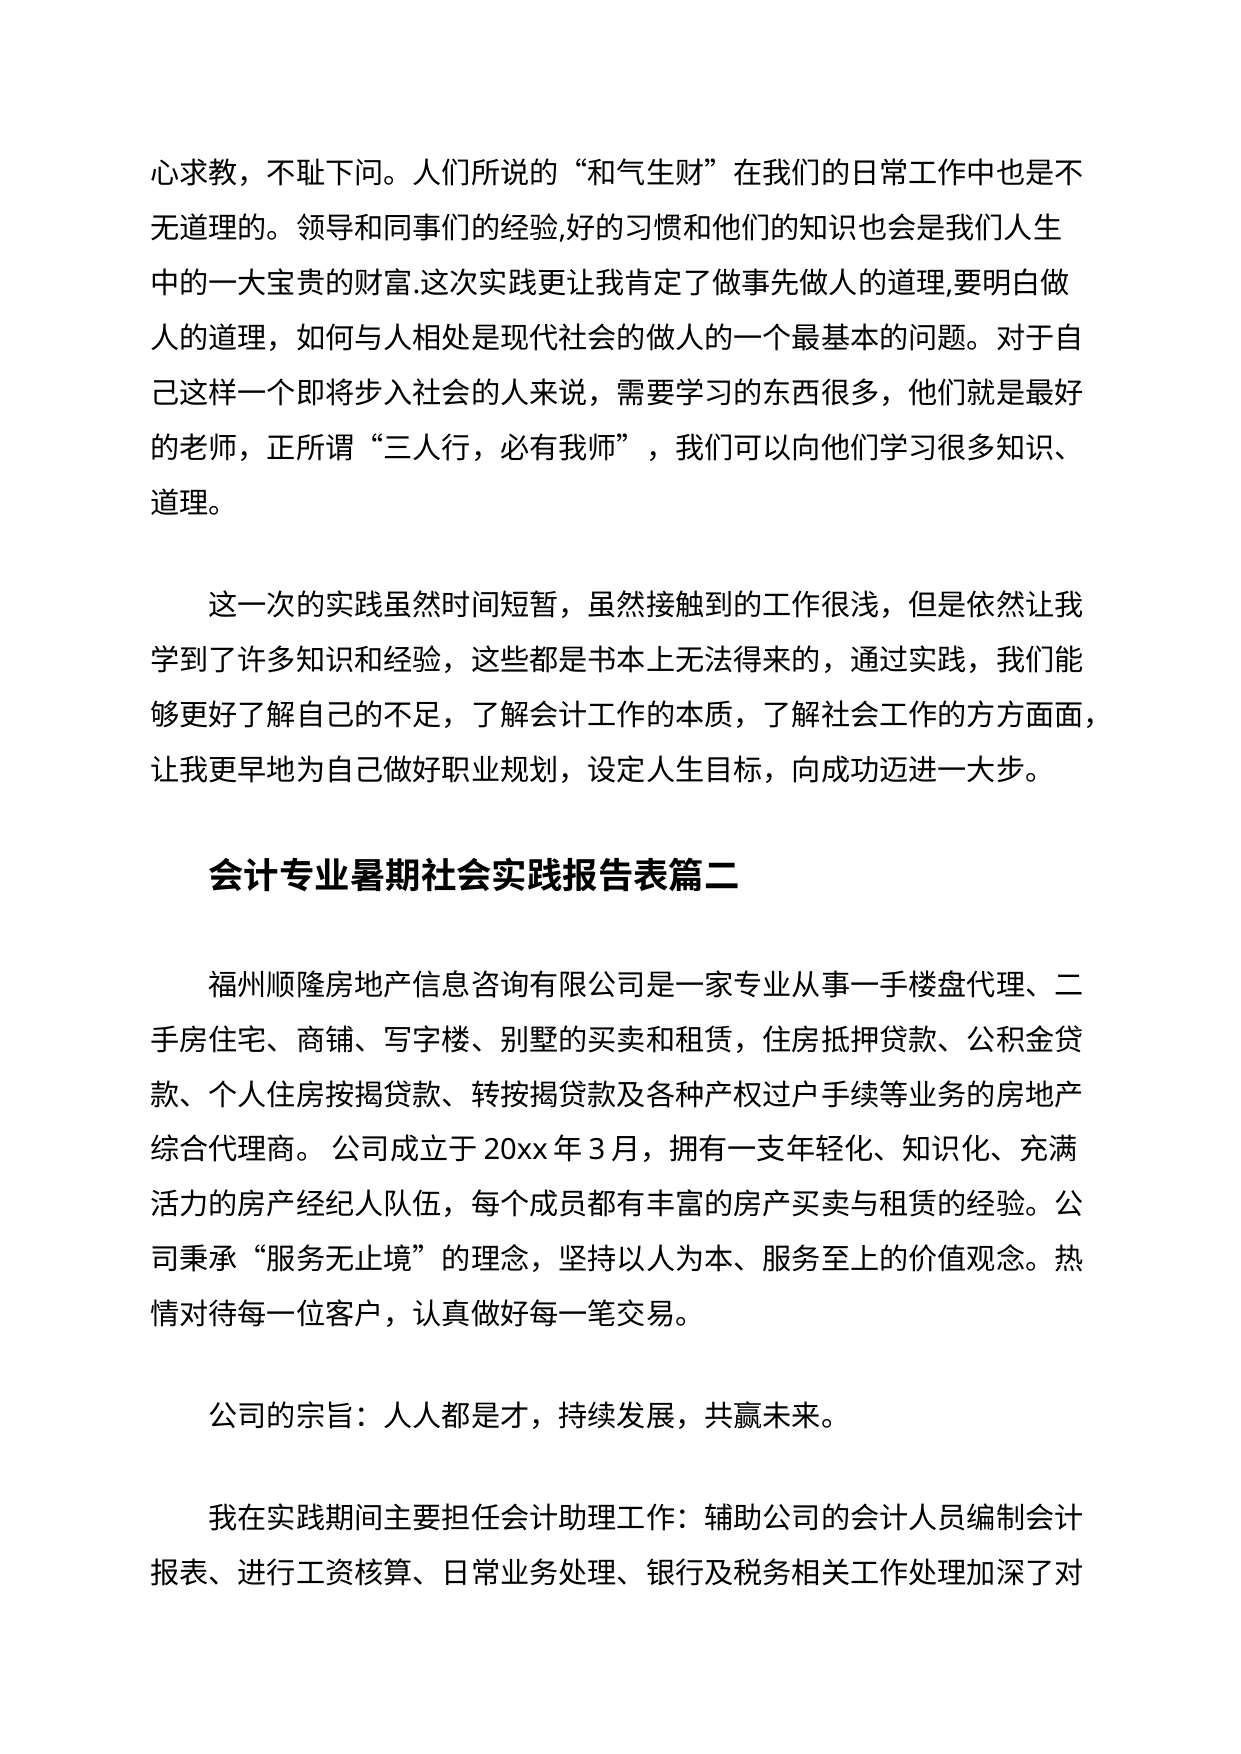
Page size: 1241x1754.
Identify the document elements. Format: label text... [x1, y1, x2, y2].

text 会计专业暑期社会实践报告表篇二 [150, 848, 1090, 899]
text 福州顺隆房地产信息咨询有限公司是一家专业从事一手楼盘代理、二手房住宅、商铺、写字楼、别墅的买卖和租赁，住房抵押贷款、公积金贷款、个人住房按揭贷款、转按揭贷款及各种产权过户手续等业务的房地产综合代理商。 公司成立于20xx年3月，拥有一支年轻化、知识化、充满活力的房产经纪人队伍，每个成员都有丰富的房产买卖与租赁的经验。公司秉承“服务无止境”的理念，坚持以人为本、服务至上的价值观念。热情对待每一位客户，认真做好每一笔交易。 [150, 961, 1090, 1333]
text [150, 150, 1090, 522]
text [150, 1494, 1090, 1591]
text 这一次的实践虽然时间短暂，虽然接触到的工作很浅，但是依然让我学到了许多知识和经验，这些都是书本上无法得来的，通过实践，我们能够更好了解自己的不足，了解会计工作的本质，了解社会工作的方方面面，让我更早地为自己做好职业规划，设定人生目标，向成功迈进一大步。 [150, 581, 1090, 788]
text 公司的宗旨：人人都是才，持续发展，共赢未来。 [150, 1392, 1090, 1435]
